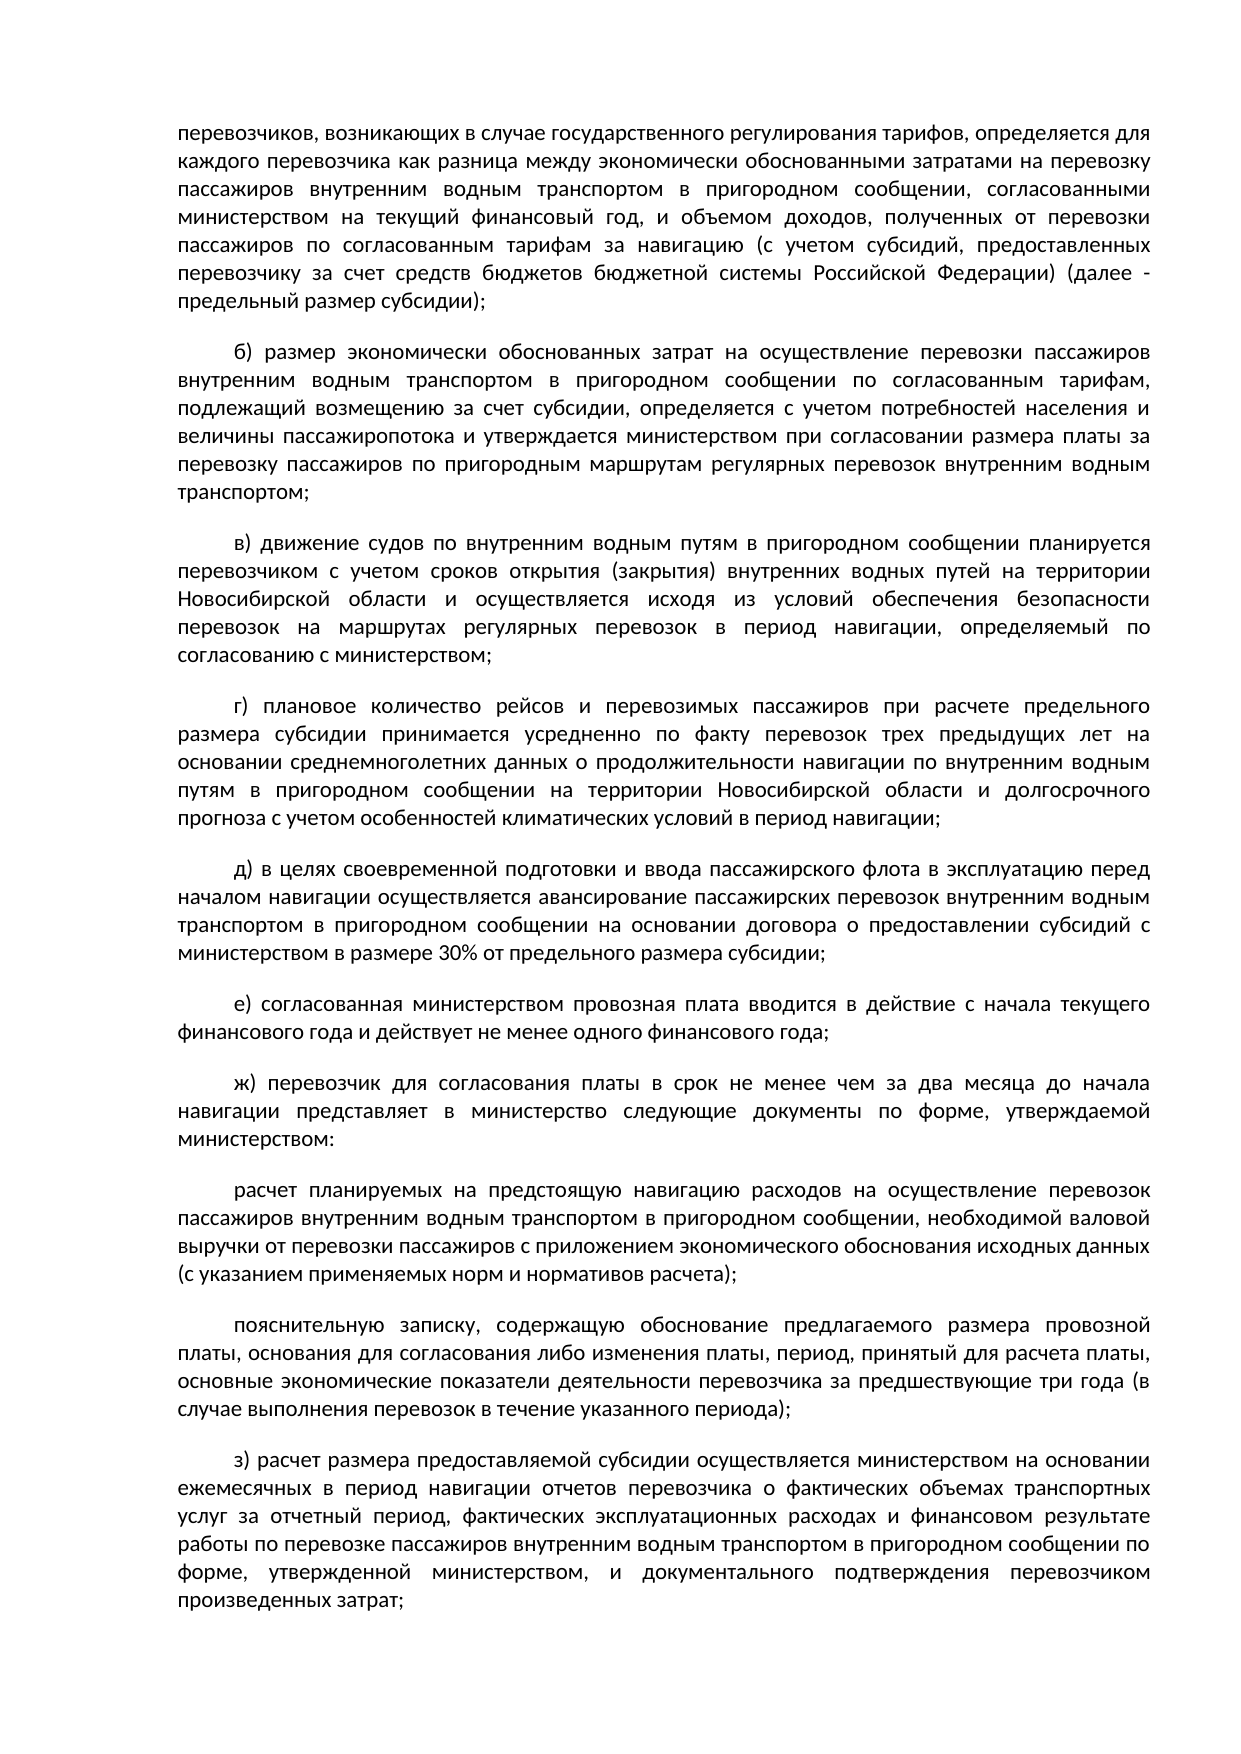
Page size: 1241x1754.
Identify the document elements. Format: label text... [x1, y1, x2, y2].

text в) движение судов по внутренним водным путям в пригородном сообщении планируется перевозчиком с учетом сроков открытия (закрытия) внутренних водных путей на территории Новосибирской области и осуществляется исходя из условий обеспечения безопасности перевозок на маршрутах регулярных перевозок в период навигации, определяемый по согласованию с министерством; [177, 528, 1152, 668]
text расчет планируемых на предстоящую навигацию расходов на осуществление перевозок пассажиров внутренним водным транспортом в пригородном сообщении, необходимой валовой выручки от перевозки пассажиров с приложением экономического обоснования исходных данных (с указанием применяемых норм и нормативов расчета); [177, 1175, 1152, 1287]
text д) в целях своевременной подготовки и ввода пассажирского флота в эксплуатацию перед началом навигации осуществляется авансирование пассажирских перевозок внутренним водным транспортом в пригородном сообщении на основании договора о предоставлении субсидий с министерством в размере 30% от предельного размера субсидии; [177, 854, 1152, 966]
text б) размер экономически обоснованных затрат на осуществление перевозки пассажиров внутренним водным транспортом в пригородном сообщении по согласованным тарифам, подлежащий возмещению за счет субсидии, определяется с учетом потребностей населения и величины пассажиропотока и утверждается министерством при согласовании размера платы за перевозку пассажиров по пригородным маршрутам регулярных перевозок внутренним водным транспортом; [177, 337, 1152, 505]
text г) плановое количество рейсов и перевозимых пассажиров при расчете предельного размера субсидии принимается усредненно по факту перевозок трех предыдущих лет на основании среднемноголетних данных о продолжительности навигации по внутренним водным путям в пригородном сообщении на территории Новосибирской области и долгосрочного прогноза с учетом особенностей климатических условий в период навигации; [177, 691, 1152, 831]
text ж) перевозчик для согласования платы в срок не менее чем за два месяца до начала навигации представляет в министерство следующие документы по форме, утверждаемой министерством: [177, 1068, 1152, 1152]
text е) согласованная министерством провозная плата вводится в действие с начала текущего финансового года и действует не менее одного финансового года; [177, 989, 1152, 1045]
text з) расчет размера предоставляемой субсидии осуществляется министерством на основании ежемесячных в период навигации отчетов перевозчика о фактических объемах транспортных услуг за отчетный период, фактических эксплуатационных расходах и финансовом результате работы по перевозке пассажиров внутренним водным транспортом в пригородном сообщении по форме, утвержденной министерством, и документального подтверждения перевозчиком произведенных затрат; [177, 1445, 1152, 1613]
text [177, 118, 1152, 314]
text пояснительную записку, содержащую обоснование предлагаемого размера провозной платы, основания для согласования либо изменения платы, период, принятый для расчета платы, основные экономические показатели деятельности перевозчика за предшествующие три года (в случае выполнения перевозок в течение указанного периода); [177, 1310, 1152, 1422]
